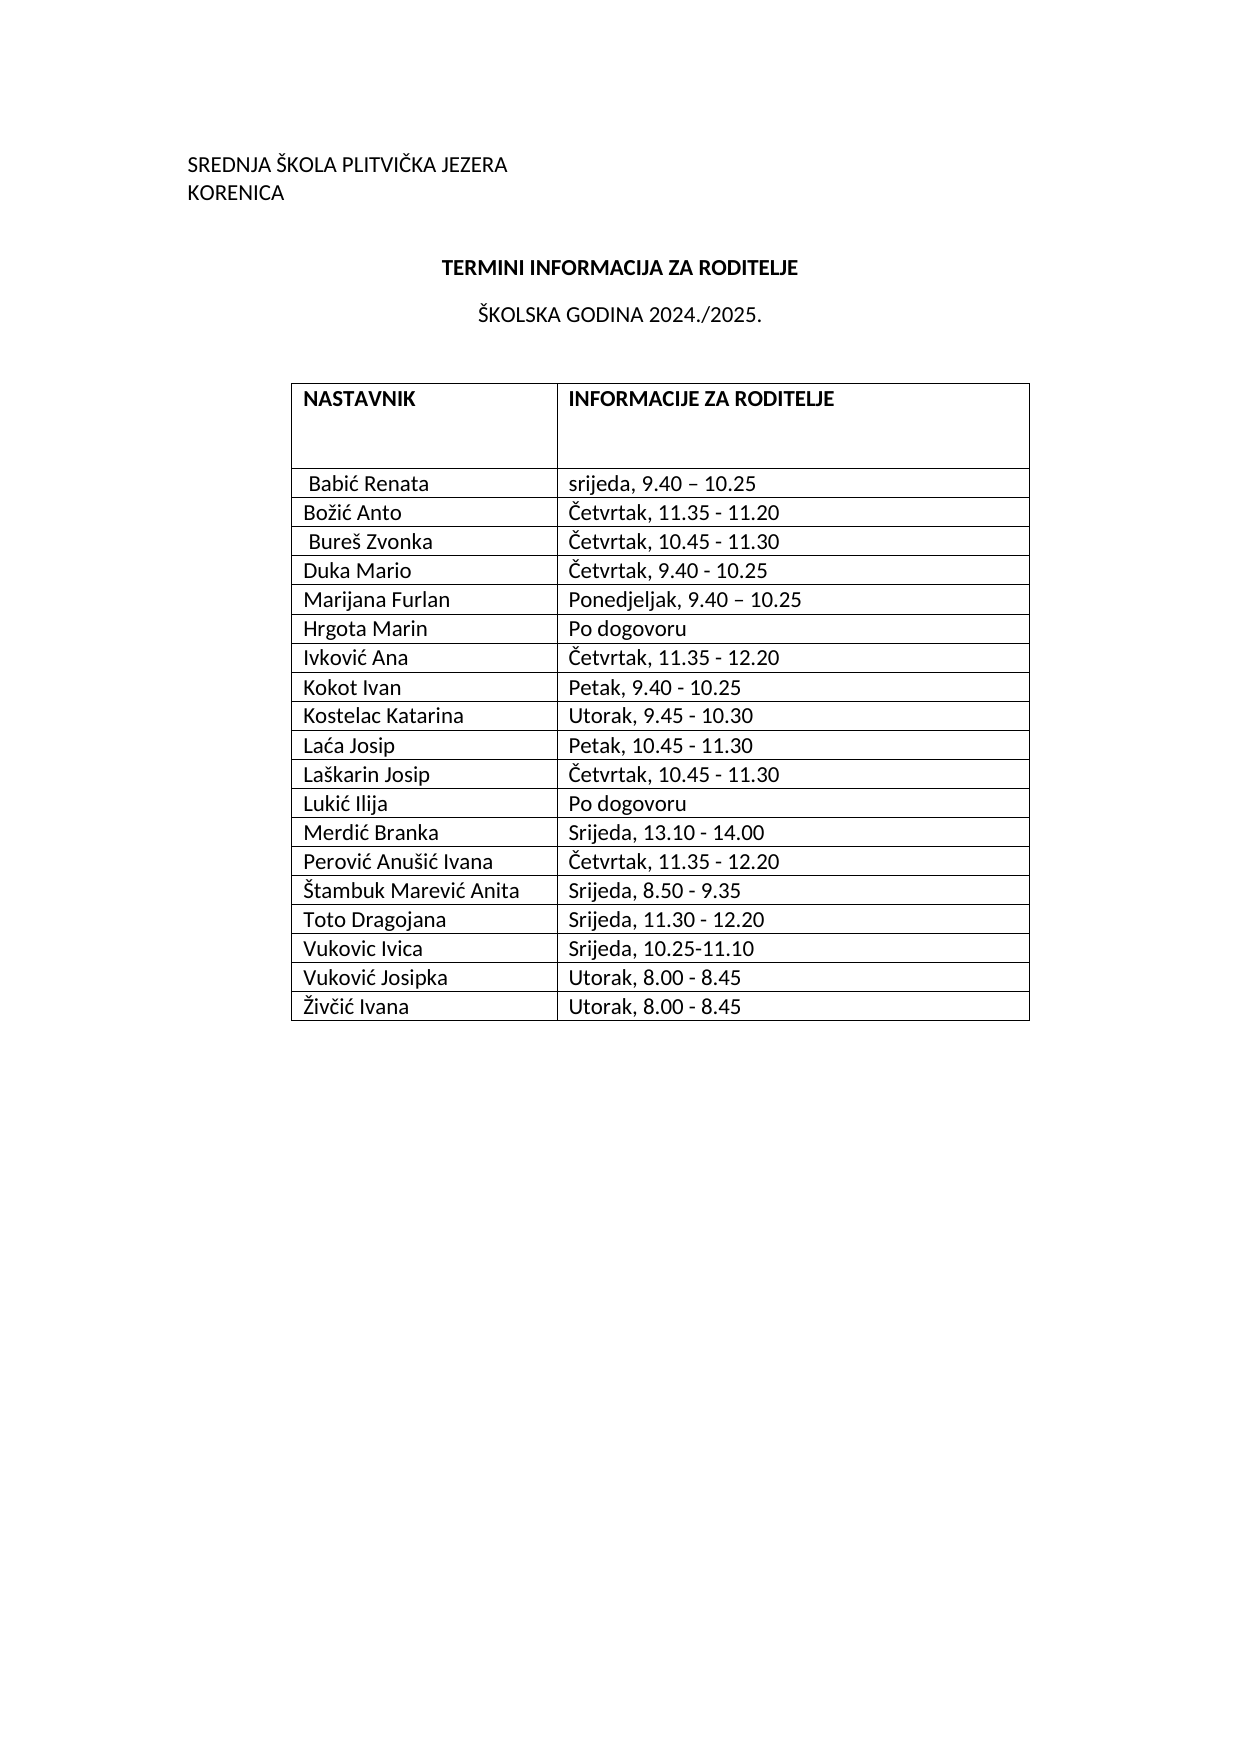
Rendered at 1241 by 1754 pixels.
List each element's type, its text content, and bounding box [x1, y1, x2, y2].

table_cell Lukić Ilija [292, 789, 557, 817]
table_cell srijeda, 9.40 – 10.25 [558, 469, 1029, 497]
table_cell Četvrtak, 11.35 - 12.20 [558, 644, 1029, 672]
table_cell Srijeda, 13.10 - 14.00 [558, 818, 1029, 846]
table_cell Utorak, 9.45 - 10.30 [558, 702, 1029, 730]
table_cell Srijeda, 10.25-11.10 [558, 934, 1029, 962]
text ŠKOLSKA GODINA 2024./2025. [187, 300, 1053, 328]
table_cell Ivković Ana [292, 644, 557, 672]
table_header NASTAVNIK [292, 384, 557, 468]
table_cell Četvrtak, 11.35 - 12.20 [558, 847, 1029, 875]
text TERMINI INFORMACIJA ZA RODITELJE [187, 253, 1053, 281]
table_cell Božić Anto [292, 498, 557, 526]
table_header INFORMACIJE ZA RODITELJE [558, 384, 1029, 468]
table_cell Kostelac Katarina [292, 702, 557, 730]
table_cell Babić Renata [292, 469, 557, 497]
table_cell Po dogovoru [558, 789, 1029, 817]
table_cell Perović Anušić Ivana [292, 847, 557, 875]
table_cell Utorak, 8.00 - 8.45 [558, 992, 1029, 1020]
table_cell Ponedjeljak, 9.40 – 10.25 [558, 585, 1029, 613]
table_cell Četvrtak, 11.35 - 11.20 [558, 498, 1029, 526]
table_cell Hrgota Marin [292, 615, 557, 642]
table_cell Utorak, 8.00 - 8.45 [558, 963, 1029, 991]
table_cell Četvrtak, 10.45 - 11.30 [558, 527, 1029, 555]
table_cell Četvrtak, 9.40 - 10.25 [558, 556, 1029, 584]
table_cell Merdić Branka [292, 818, 557, 846]
table_cell Laća Josip [292, 731, 557, 759]
table_cell Duka Mario [292, 556, 557, 584]
table_cell Vukovic Ivica [292, 934, 557, 962]
table_cell Živčić Ivana [292, 992, 557, 1020]
table_cell Srijeda, 11.30 - 12.20 [558, 905, 1029, 933]
table_cell Četvrtak, 10.45 - 11.30 [558, 760, 1029, 788]
table_cell Marijana Furlan [292, 585, 557, 613]
table_cell Štambuk Marević Anita [292, 876, 557, 904]
table_cell Kokot Ivan [292, 673, 557, 701]
table_cell Petak, 9.40 - 10.25 [558, 673, 1029, 701]
table_cell Srijeda, 8.50 - 9.35 [558, 876, 1029, 904]
table_cell Petak, 10.45 - 11.30 [558, 731, 1029, 759]
table_cell Bureš Zvonka [292, 527, 557, 555]
text SREDNJA ŠKOLA PLITVIČKA JEZERA [187, 150, 1053, 178]
table_cell Po dogovoru [558, 615, 1029, 642]
text KORENICA [187, 178, 1053, 206]
table_cell Laškarin Josip [292, 760, 557, 788]
table_cell Vuković Josipka [292, 963, 557, 991]
table_cell Toto Dragojana [292, 905, 557, 933]
